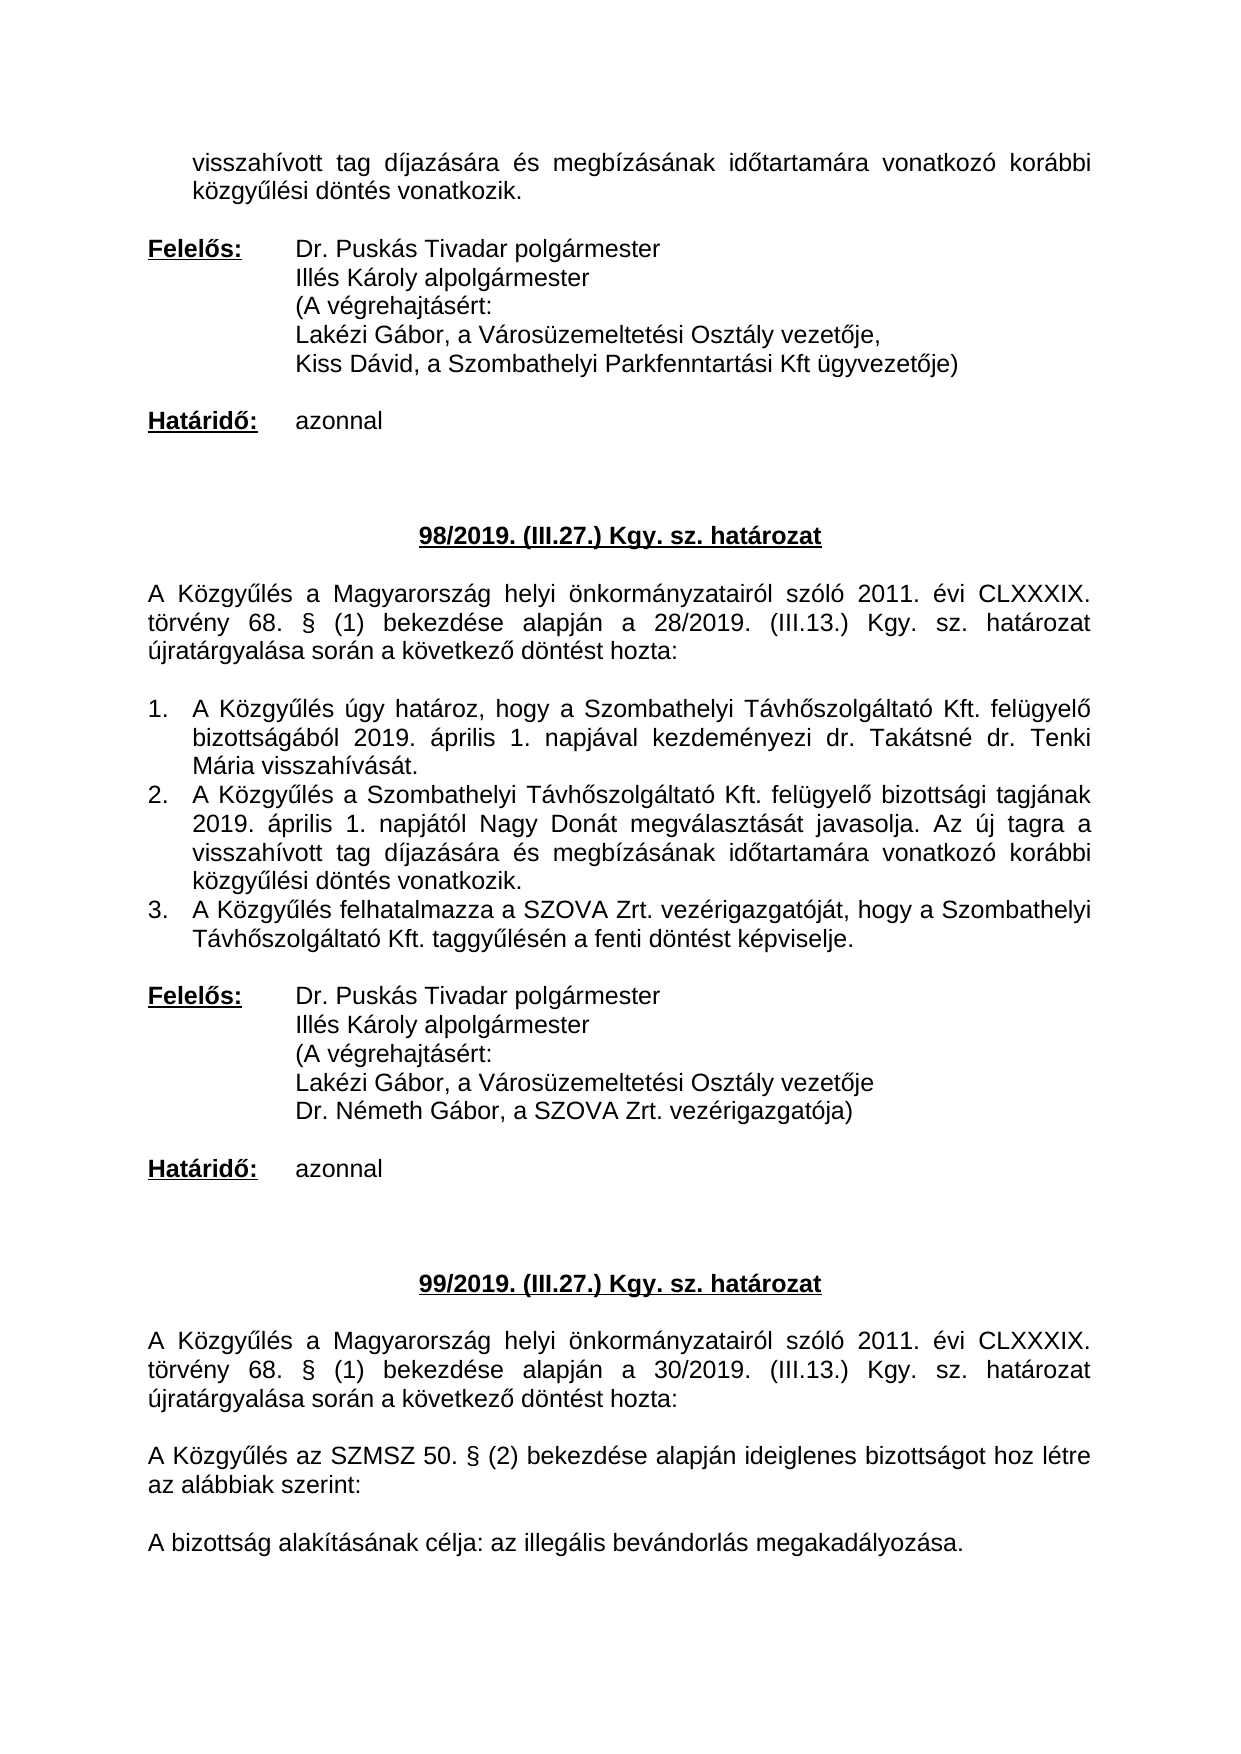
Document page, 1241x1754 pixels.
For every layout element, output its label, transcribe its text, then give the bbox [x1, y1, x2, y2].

text 3. A Közgyűlés felhatalmazza a SZOVA Zrt. vezérigazgatóját, hogy a Szombathelyi Távhőszolgáltató Kft. taggyűlésén a fenti döntést képviselje. [148, 895, 1093, 953]
text A Közgyűlés a Magyarország helyi önkormányzatairól szóló 2011. évi CLXXXIX. törvény 68. § (1) bekezdése alapján a 30/2019. (III.13.) Kgy. sz. határozat újratárgyalása során a következő döntést hozta: [148, 1326, 1093, 1413]
text A Közgyűlés a Magyarország helyi önkormányzatairól szóló 2011. évi CLXXXIX. törvény 68. § (1) bekezdése alapján a 28/2019. (III.13.) Kgy. sz. határozat újratárgyalása során a következő döntést hozta: [148, 579, 1093, 665]
text 1. A Közgyűlés úgy határoz, hogy a Szombathelyi Távhőszolgáltató Kft. felügyelő bizottságából 2019. április 1. napjával kezdeményezi dr. Takátsné dr. Tenki Mária visszahívását. [148, 694, 1093, 780]
text 2. A Közgyűlés a Szombathelyi Távhőszolgáltató Kft. felügyelő bizottsági tagjának 2019. április 1. napjától Nagy Donát megválasztását javasolja. Az új tagra a visszahívott tag díjazására és megbízásának időtartamára vonatkozó korábbi közgyűlési döntés vonatkozik. [148, 780, 1093, 895]
text 98/2019. (III.27.) Kgy. sz. határozat [148, 521, 1093, 550]
text A bizottság alakításának célja: az illegális bevándorlás megakadályozása. [148, 1528, 1093, 1556]
text Felelős: Dr. Puskás Tivadar polgármester [148, 234, 1093, 263]
text Illés Károly alpolgármester [148, 1010, 1093, 1039]
text Kiss Dávid, a Szombathelyi Parkfenntartási Kft ügyvezetője) [148, 349, 1093, 378]
text Lakézi Gábor, a Városüzemeltetési Osztály vezetője, [148, 320, 1093, 349]
text Határidő: azonnal [148, 1154, 1093, 1183]
text (A végrehajtásért: [148, 1039, 1093, 1068]
text Lakézi Gábor, a Városüzemeltetési Osztály vezetője [221, 1068, 1093, 1096]
text Dr. Németh Gábor, a SZOVA Zrt. vezérigazgatója) [148, 1096, 1093, 1125]
text Illés Károly alpolgármester [148, 263, 1093, 291]
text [148, 148, 1093, 205]
text Határidő: azonnal [148, 406, 1093, 435]
text (A végrehajtásért: [148, 291, 1093, 320]
text A Közgyűlés az SZMSZ 50. § (2) bekezdése alapján ideiglenes bizottságot hoz létre az alábbiak szerint: [148, 1441, 1093, 1499]
text Felelős: Dr. Puskás Tivadar polgármester [148, 981, 1093, 1010]
text 99/2019. (III.27.) Kgy. sz. határozat [148, 1269, 1093, 1298]
